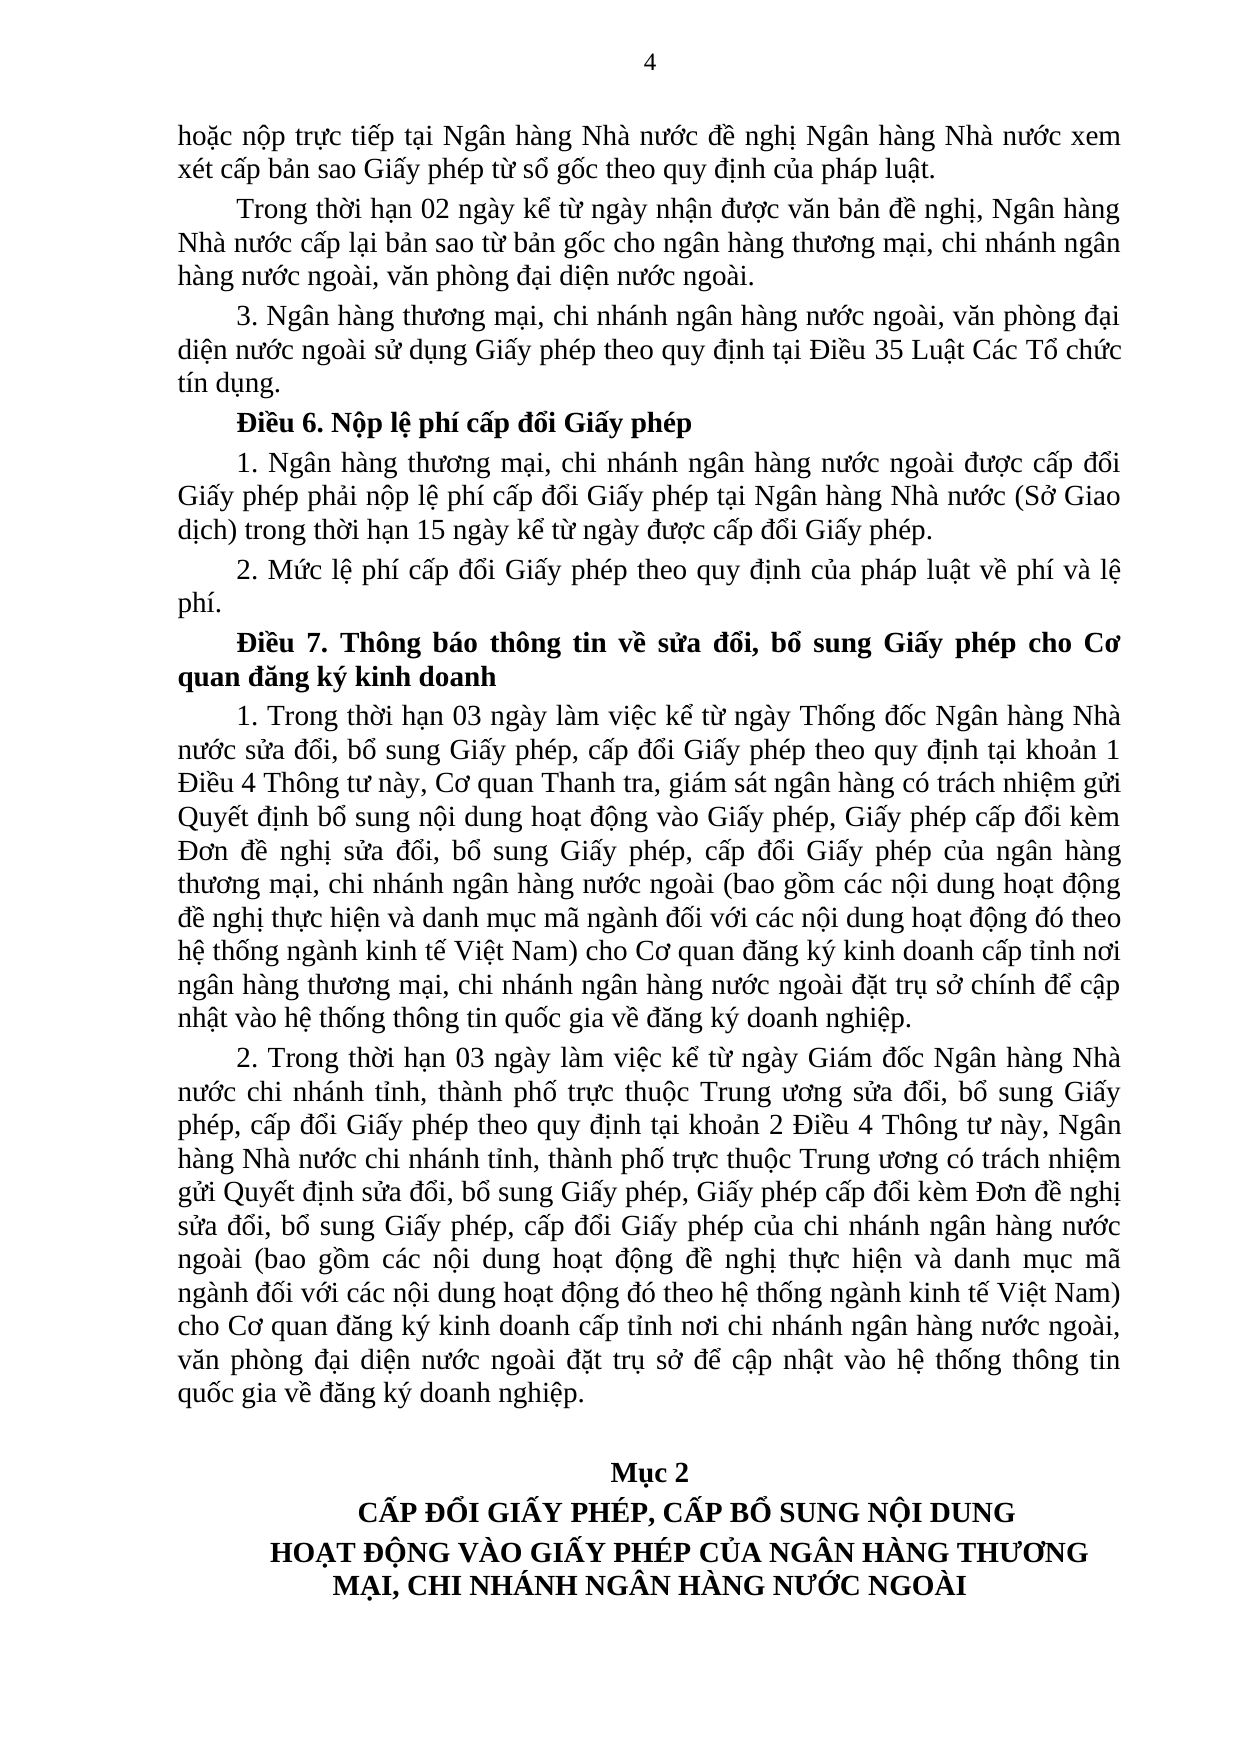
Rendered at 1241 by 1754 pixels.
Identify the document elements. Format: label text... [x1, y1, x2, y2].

text HOẠT ĐỘNG VÀO GIẤY PHÉP CỦA NGÂN HÀNG THƯƠNG MẠI, CHI NHÁNH NGÂN HÀNG NƯỚC NGOÀI [177, 1535, 1122, 1602]
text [177, 118, 1122, 185]
text CẤP ĐỔI GIẤY PHÉP, CẤP BỔ SUNG NỘI DUNG [177, 1495, 1122, 1528]
text 1. Ngân hàng thương mại, chi nhánh ngân hàng nước ngoài được cấp đổi Giấy phép phải nộp lệ phí cấp đổi Giấy phép tại Ngân hàng Nhà nước (Sở Giao dịch) trong thời hạn 15 ngày kể từ ngày được cấp đổi Giấy phép. [177, 445, 1122, 546]
text 3. Ngân hàng thương mại, chi nhánh ngân hàng nước ngoài, văn phòng đại diện nước ngoài sử dụng Giấy phép theo quy định tại Điều 35 Luật Các Tổ chức tín dụng. [177, 298, 1122, 399]
text 2. Trong thời hạn 03 ngày làm việc kể từ ngày Giám đốc Ngân hàng Nhà nước chi nhánh tỉnh, thành phố trực thuộc Trung ương sửa đổi, bổ sung Giấy phép, cấp đổi Giấy phép theo quy định tại khoản 2 Điều 4 Thông tư này, Ngân hàng Nhà nước chi nhánh tỉnh, thành phố trực thuộc Trung ương có trách nhiệm gửi Quyết định sửa đổi, bổ sung Giấy phép, Giấy phép cấp đổi kèm Đơn đề nghị sửa đổi, bổ sung Giấy phép, cấp đổi Giấy phép của chi nhánh ngân hàng nước ngoài (bao gồm các nội dung hoạt động đề nghị thực hiện và danh mục mã ngành đối với các nội dung hoạt động đó theo hệ thống ngành kinh tế Việt Nam) cho Cơ quan đăng ký kinh doanh cấp tỉnh nơi chi nhánh ngân hàng nước ngoài, văn phòng đại diện nước ngoài đặt trụ sở để cập nhật vào hệ thống thông tin quốc gia về đăng ký doanh nghiệp. [177, 1040, 1122, 1409]
text Trong thời hạn 02 ngày kể từ ngày nhận được văn bản đề nghị, Ngân hàng Nhà nước cấp lại bản sao từ bản gốc cho ngân hàng thương mại, chi nhánh ngân hàng nước ngoài, văn phòng đại diện nước ngoài. [177, 191, 1122, 292]
text Điều 7. Thông báo thông tin về sửa đổi, bổ sung Giấy phép cho Cơ quan đăng ký kinh doanh [177, 625, 1122, 692]
text 1. Trong thời hạn 03 ngày làm việc kể từ ngày Thống đốc Ngân hàng Nhà nước sửa đổi, bổ sung Giấy phép, cấp đổi Giấy phép theo quy định tại khoản 1 Điều 4 Thông tư này, Cơ quan Thanh tra, giám sát ngân hàng có trách nhiệm gửi Quyết định bổ sung nội dung hoạt động vào Giấy phép, Giấy phép cấp đổi kèm Đơn đề nghị sửa đổi, bổ sung Giấy phép, cấp đổi Giấy phép của ngân hàng thương mại, chi nhánh ngân hàng nước ngoài (bao gồm các nội dung hoạt động đề nghị thực hiện và danh mục mã ngành đối với các nội dung hoạt động đó theo hệ thống ngành kinh tế Việt Nam) cho Cơ quan đăng ký kinh doanh cấp tỉnh nơi ngân hàng thương mại, chi nhánh ngân hàng nước ngoài đặt trụ sở chính để cập nhật vào hệ thống thông tin quốc gia về đăng ký doanh nghiệp. [177, 698, 1122, 1034]
text Điều 6. Nộp lệ phí cấp đổi Giấy phép [177, 405, 1122, 439]
text 2. Mức lệ phí cấp đổi Giấy phép theo quy định của pháp luật về phí và lệ phí. [177, 552, 1122, 619]
text Mục 2 [177, 1455, 1122, 1489]
